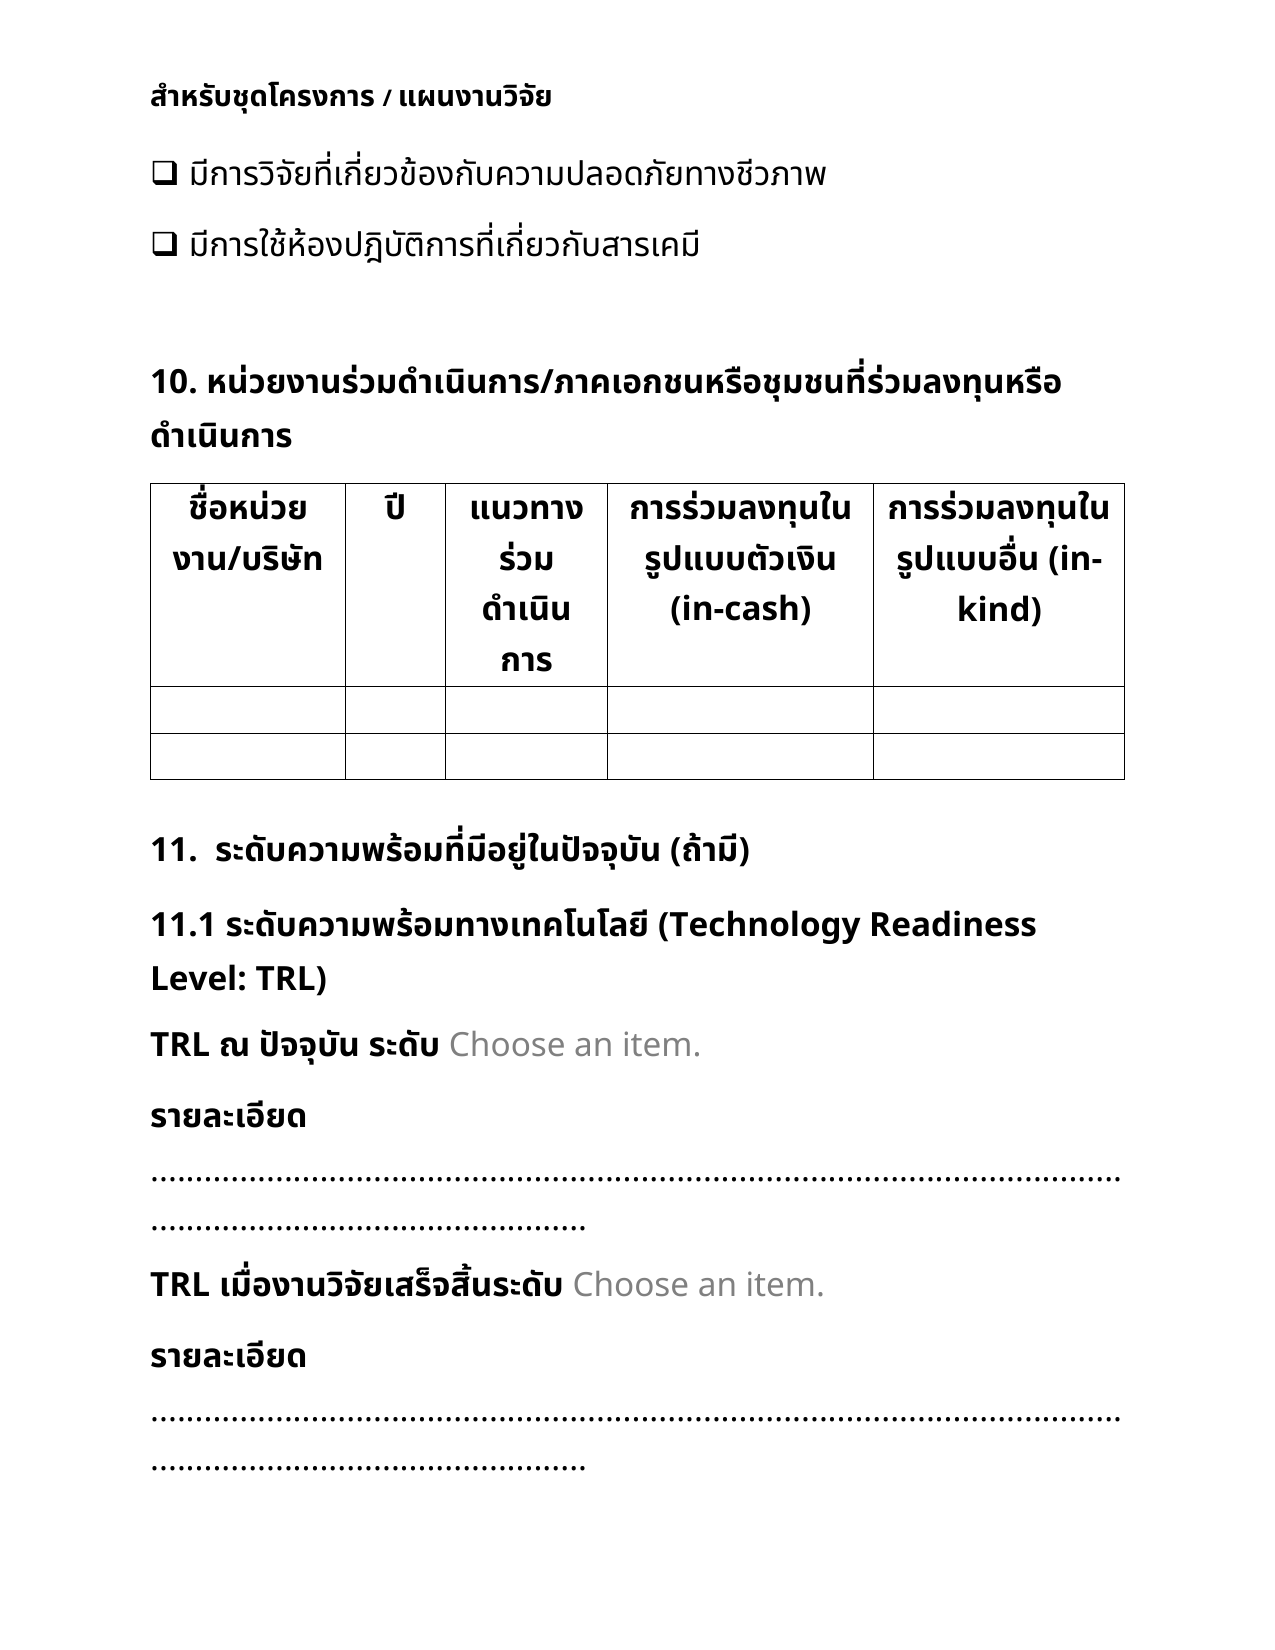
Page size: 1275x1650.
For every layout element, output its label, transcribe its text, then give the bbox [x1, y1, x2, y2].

table_header การร่วมลงทุนในรูปแบบตัวเงิน (in-cash) [608, 484, 873, 686]
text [150, 1332, 1125, 1480]
table_cell [608, 687, 873, 732]
table_header การร่วมลงทุนในรูปแบบอื่น (in-kind) [874, 484, 1124, 686]
text TRL เมื่องานวิจัยเสร็จสิ้นระดับ [150, 1261, 1125, 1311]
table_header ชื่อหน่วยงาน/บริษัท [151, 484, 345, 686]
table_cell [608, 734, 873, 779]
table_cell [151, 734, 345, 779]
text มีการใช้ห้องปฎิบัติการที่เกี่ยวกับสารเคมี [150, 221, 1125, 271]
table_cell [874, 734, 1124, 779]
text 11.1 ระดับความพร้อมทางเทคโนโลยี (Technology Readiness Level: TRL) [150, 901, 1125, 1001]
table_cell [446, 687, 607, 732]
table_cell [346, 687, 445, 732]
text 10. หน่วยงานร่วมดำเนินการ/ภาคเอกชนหรือชุมชนที่ร่วมลงทุนหรือดำเนินการ [150, 358, 1125, 463]
table_header แนวทางร่วมดำเนินการ [446, 484, 607, 686]
text 11. ระดับความพร้อมที่มีอยู่ในปัจจุบัน (ถ้ามี) [150, 825, 1125, 876]
table_cell [446, 734, 607, 779]
text มีการวิจัยที่เกี่ยวข้องกับความปลอดภัยทางชีวภาพ [150, 150, 1125, 200]
table_cell [874, 687, 1124, 732]
text TRL ณ ปัจจุบัน ระดับ [150, 1021, 1125, 1071]
table_cell [151, 687, 345, 732]
table_cell [346, 734, 445, 779]
table_header ปี [346, 484, 445, 686]
